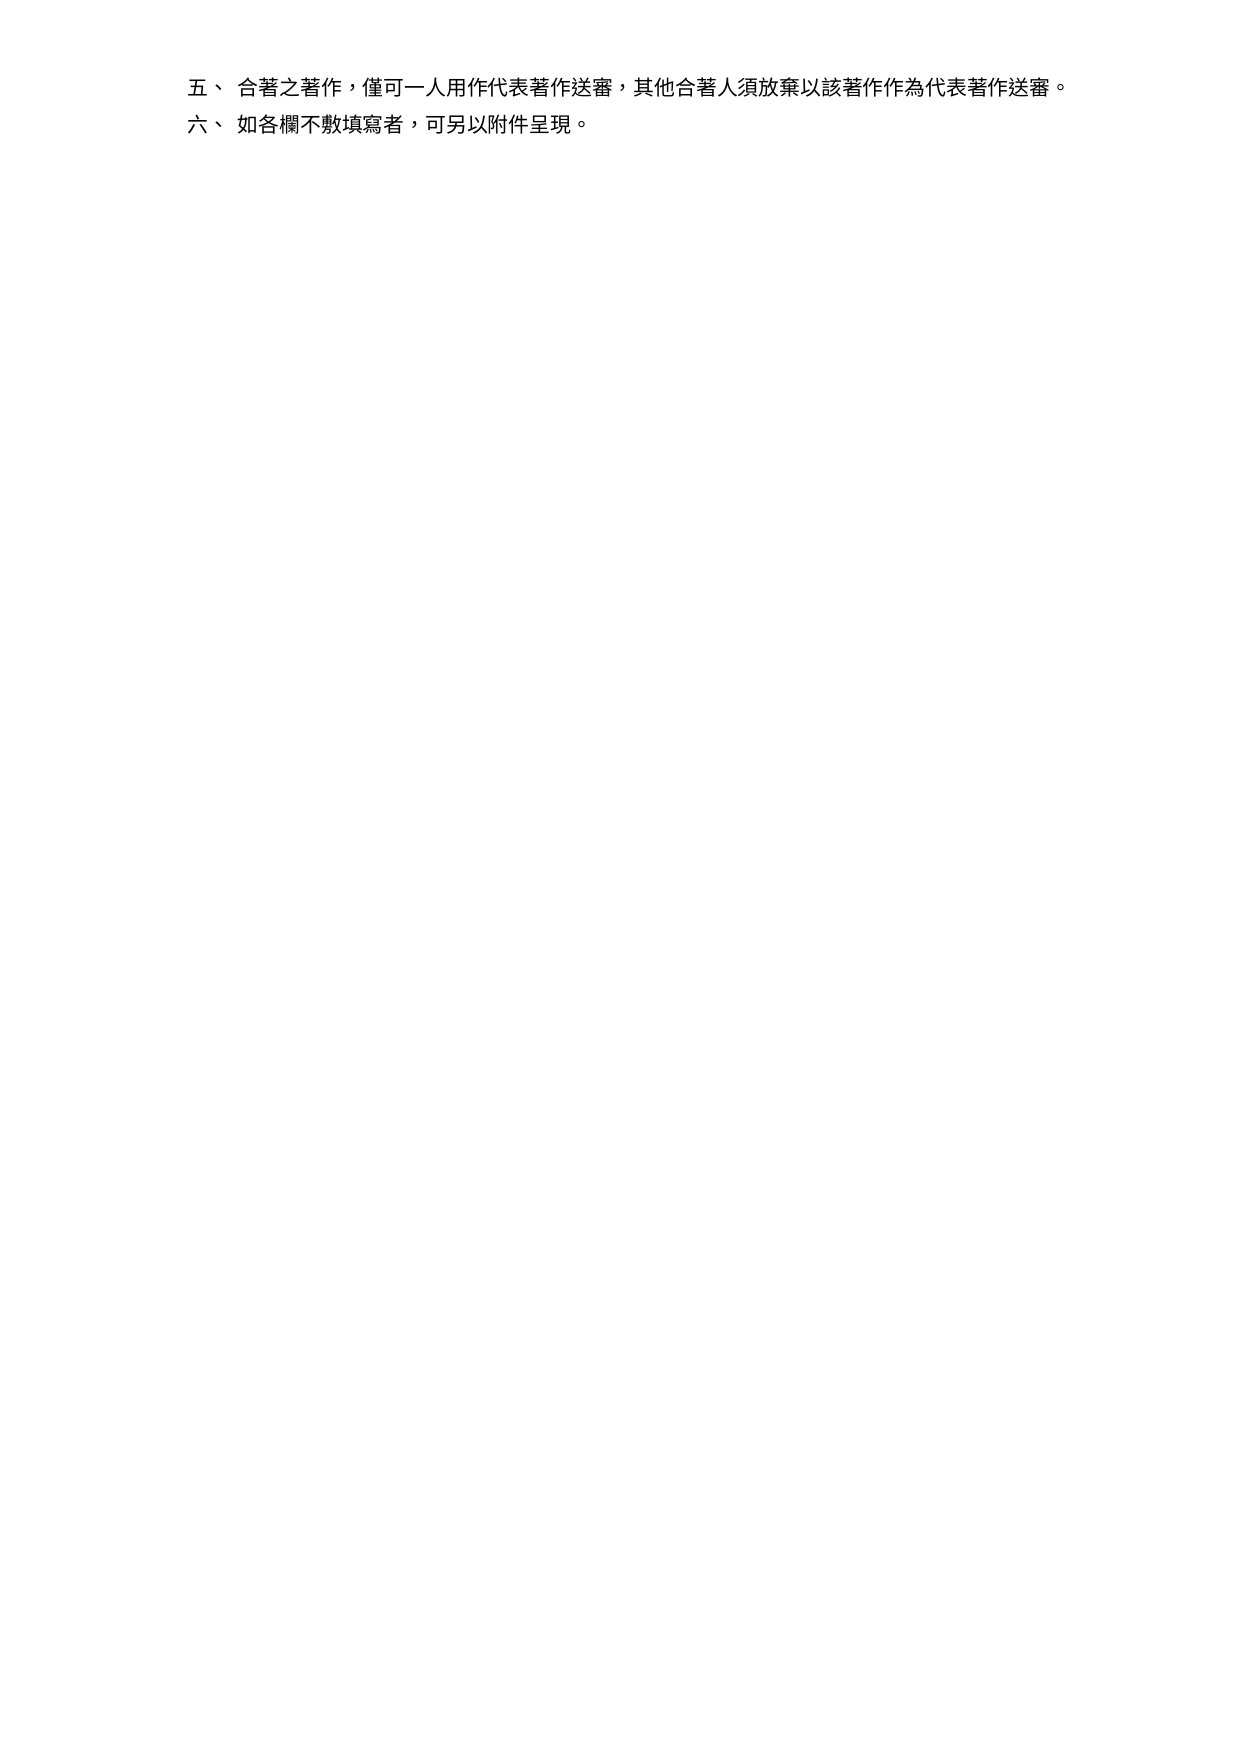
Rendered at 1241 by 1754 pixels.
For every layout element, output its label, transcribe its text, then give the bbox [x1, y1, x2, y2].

list 合著之著作，僅可一人用作代表著作送審，其他合著人須放棄以該著作作為代表著作送審。 [187, 67, 1053, 105]
list 如各欄不敷填寫者，可另以附件呈現。 [187, 105, 1053, 142]
